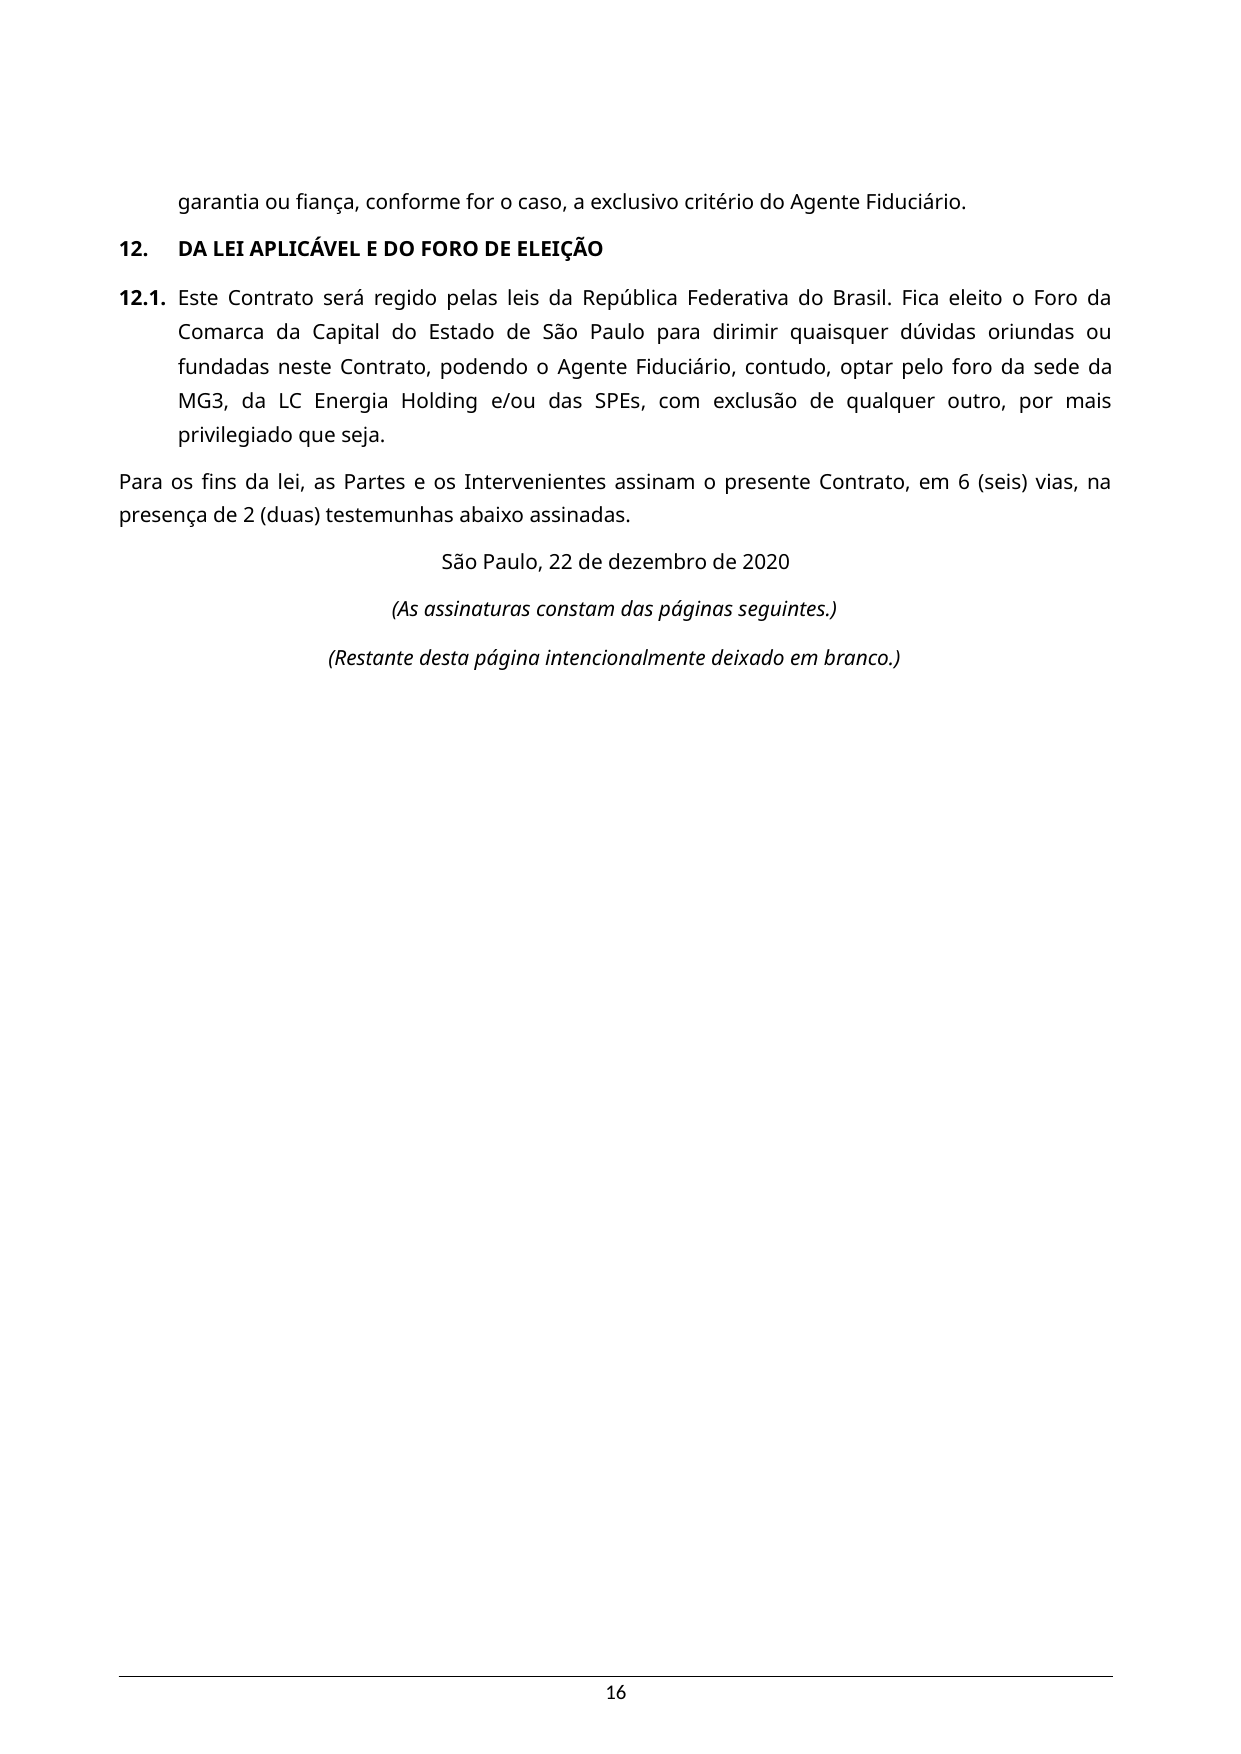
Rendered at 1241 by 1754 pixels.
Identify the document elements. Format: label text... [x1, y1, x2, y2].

list DA LEI APLICÁVEL E DO FORO DE ELEIÇÃO [118, 234, 1113, 263]
text (Restante desta página intencionalmente deixado em branco.) [118, 643, 1113, 672]
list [118, 187, 1113, 216]
list Este Contrato será regido pelas leis da República Federativa do Brasil. Fica eleito o Foro da Comarca da Capital do Estado de São Paulo para dirimir quaisquer dúvidas oriundas ou fundadas neste Contrato, podendo o Agente Fiduciário, contudo, optar pelo foro da sede da MG3, da LC Energia Holding e/ou das SPEs, com exclusão de qualquer outro, por mais privilegiado que seja. [118, 283, 1113, 449]
text (As assinaturas constam das páginas seguintes.) [118, 594, 1113, 623]
text Para os fins da lei, as Partes e os Intervenientes assinam o presente Contrato, em 6 (seis) vias, na presença de 2 (duas) testemunhas abaixo assinadas. [118, 467, 1113, 528]
text São Paulo, 22 de dezembro de 2020 [118, 547, 1113, 576]
